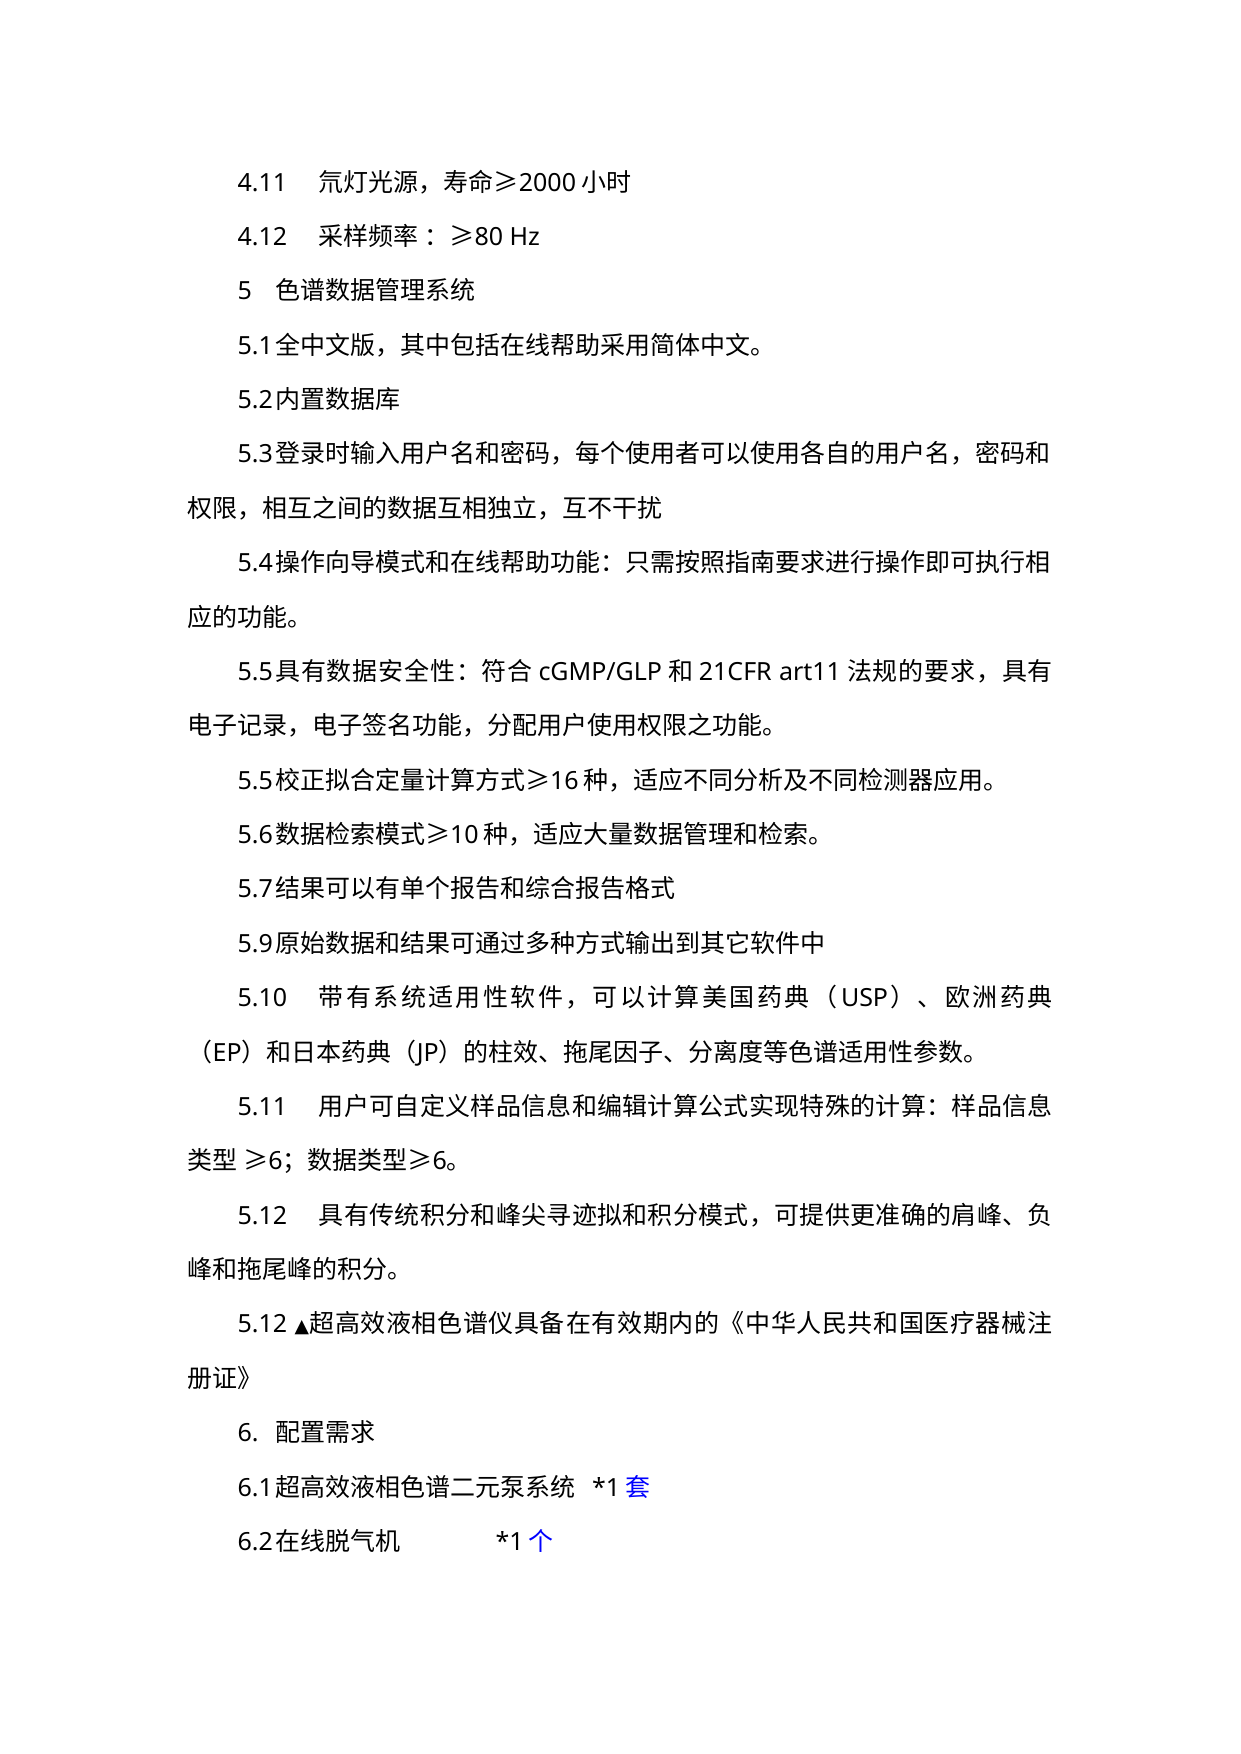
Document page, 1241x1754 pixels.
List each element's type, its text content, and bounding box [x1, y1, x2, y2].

text 5 色谱数据管理系统 [187, 271, 1053, 307]
text 4.12 采样频率 ：≥80 Hz [187, 216, 1053, 253]
text 5.1 全中文版，其中包括在线帮助采用简体中文。 [187, 325, 1053, 361]
text 5.9 原始数据和结果可通过多种方式输出到其它软件中 [187, 923, 1053, 959]
text 5.12 ▲超高效液相色谱仪具备在有效期内的《中华人民共和国医疗器械注册证》 [187, 1304, 1053, 1394]
text 5.2 内置数据库 [187, 379, 1053, 416]
text 5.5 具有数据安全性：符合cGMP/GLP和21CFR art11法规的要求，具有电子记录，电子签名功能，分配用户使用权限之功能。 [187, 651, 1053, 742]
text 6.1 超高效液相色谱二元泵系统 *1套 [187, 1467, 1053, 1503]
text 5.7 结果可以有单个报告和综合报告格式 [187, 869, 1053, 905]
text 4.11 氘灯光源，寿命≥2000小时 [187, 162, 1053, 198]
text 5.4 操作向导模式和在线帮助功能：只需按照指南要求进行操作即可执行相应的功能。 [187, 543, 1053, 633]
text 5.6 数据检索模式≥10种，适应大量数据管理和检索。 [187, 814, 1053, 851]
text 5.10 带有系统适用性软件，可以计算美国药典（USP）、欧洲药典（EP）和日本药典（JP）的柱效、拖尾因子、分离度等色谱适用性参数。 [187, 978, 1053, 1068]
text 5.3 登录时输入用户名和密码，每个使用者可以使用各自的用户名，密码和权限，相互之间的数据互相独立，互不干扰 [187, 434, 1053, 524]
text 5.5 校正拟合定量计算方式≥16种，适应不同分析及不同检测器应用。 [187, 760, 1053, 796]
text 5.11 用户可自定义样品信息和编辑计算公式实现特殊的计算：样品信息类型 ≥6；数据类型≥6。 [187, 1086, 1053, 1177]
text 6. 配置需求 [187, 1413, 1053, 1449]
text 6.2 在线脱气机 *1个 [187, 1521, 1053, 1558]
text 5.12 具有传统积分和峰尖寻迹拟和积分模式，可提供更准确的肩峰、负峰和拖尾峰的积分。 [187, 1195, 1053, 1286]
